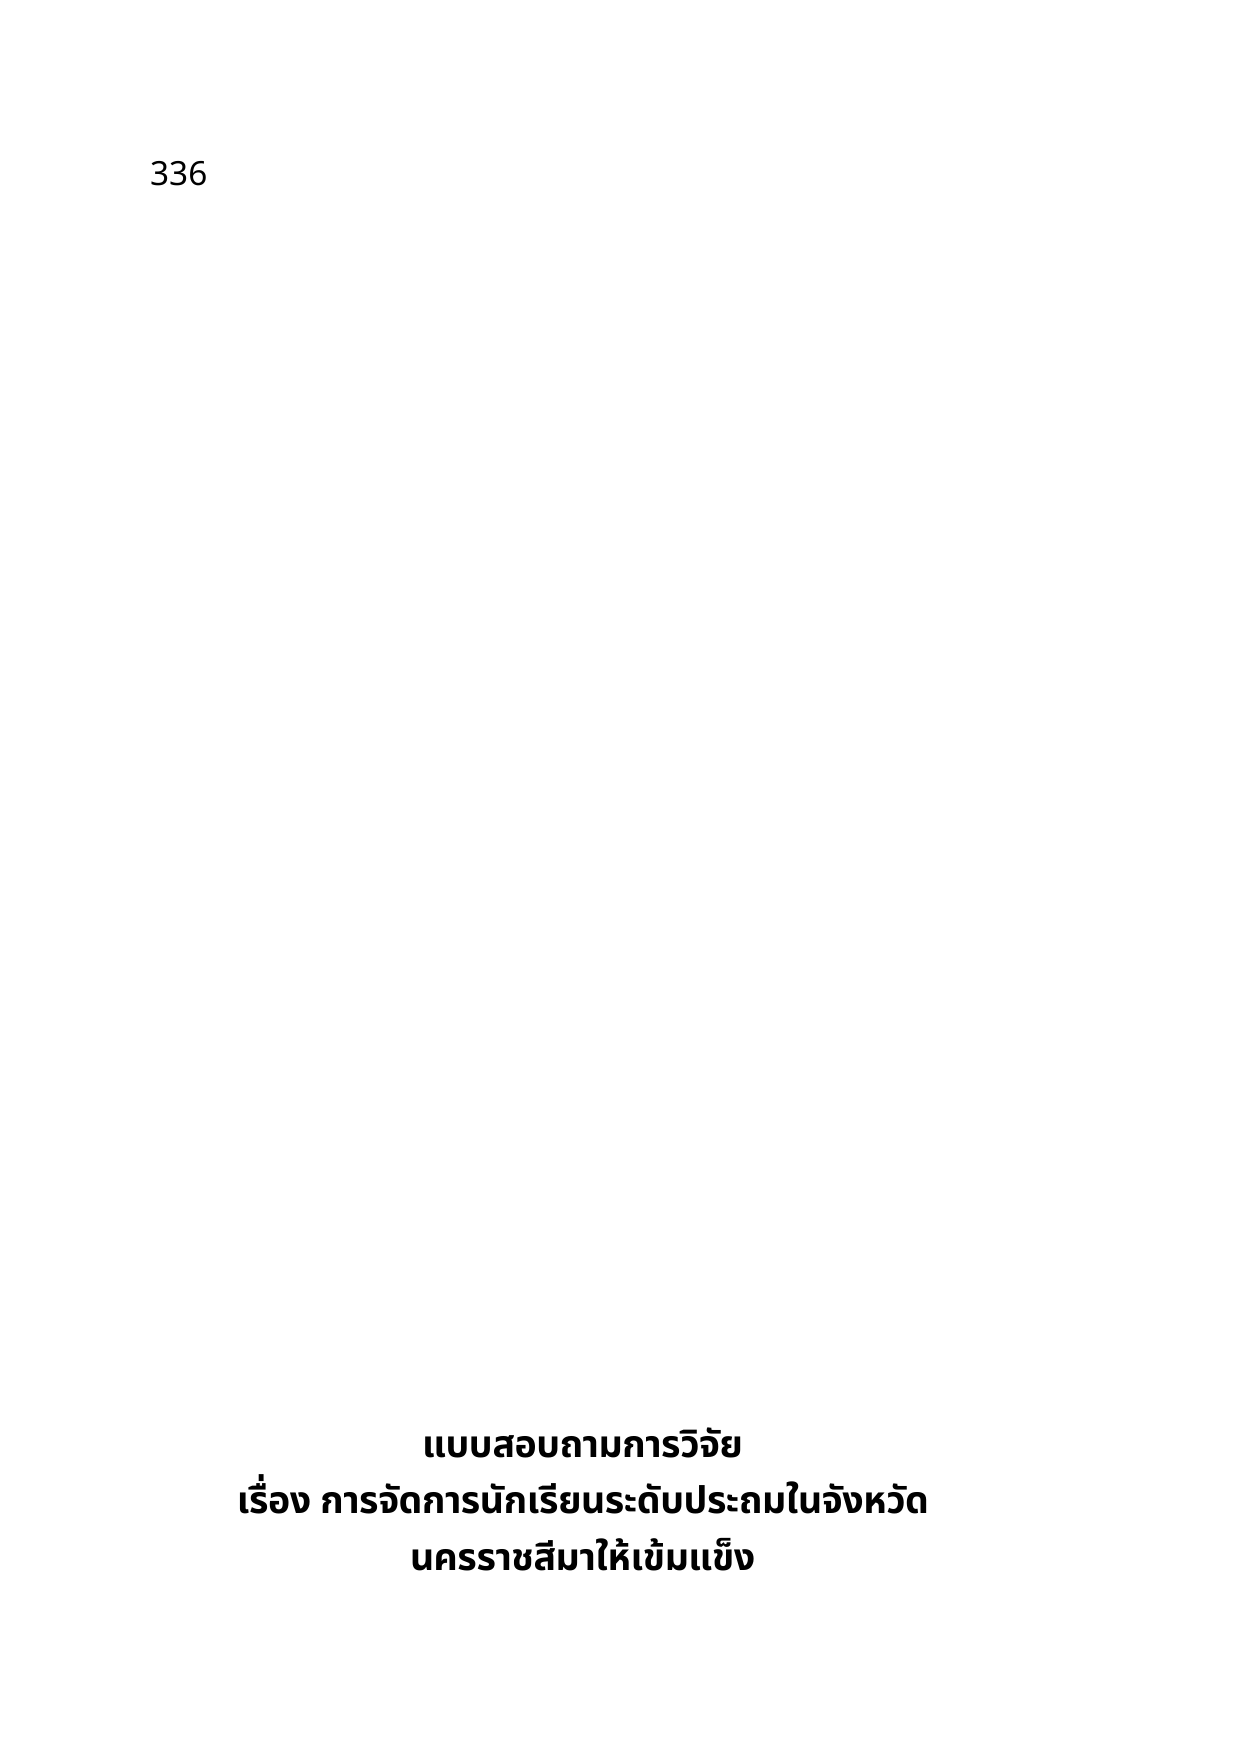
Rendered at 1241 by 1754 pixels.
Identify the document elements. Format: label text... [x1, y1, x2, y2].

text แบบสอบถามการวิจัย [150, 1417, 1015, 1474]
text เรื่อง การจัดการนักเรียนระดับประถมในจังหวัดนครราชสีมาให้เข้มแข็ง [150, 1474, 1015, 1587]
